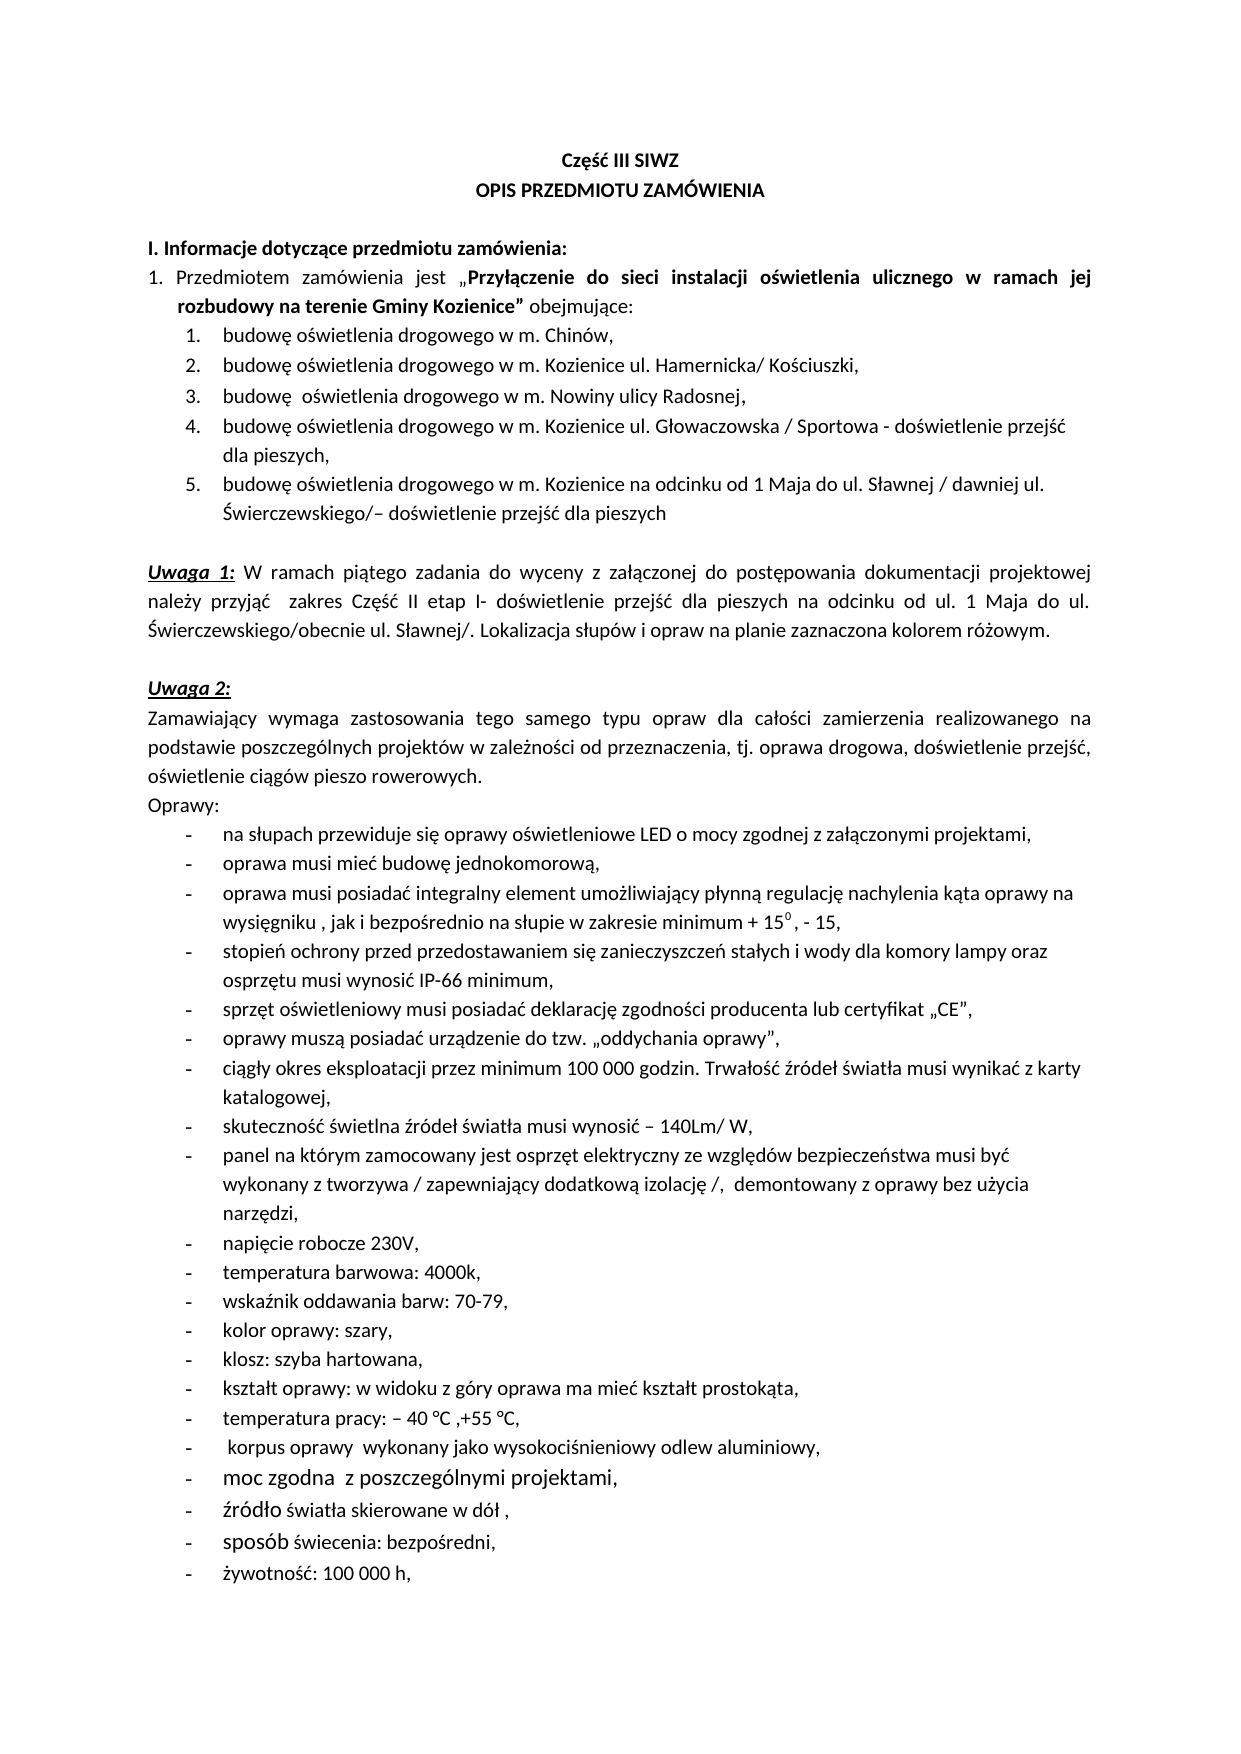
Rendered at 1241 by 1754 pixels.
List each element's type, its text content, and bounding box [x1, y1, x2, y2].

list wskaźnik oddawania barw: 70-79, [185, 1288, 1093, 1313]
list skuteczność świetlna źródeł światła musi wynosić – 140Lm/ W, [185, 1113, 1093, 1138]
list kształt oprawy: w widoku z góry oprawa ma mieć kształt prostokąta, [185, 1376, 1093, 1401]
list budowę oświetlenia drogowego w m. Kozienice ul. Hamernicka/ Kościuszki, [185, 352, 1093, 377]
list korpus oprawy wykonany jako wysokociśnieniowy odlew aluminiowy, [185, 1434, 1093, 1459]
list sposób świecenia: bezpośredni, [185, 1527, 1093, 1556]
text Zamawiający wymaga zastosowania tego samego typu opraw dla całości zamierzenia realizowanego na podstawie poszczególnych projektów w zależności od przeznaczenia, tj. oprawa drogowa, doświetlenie przejść, oświetlenie ciągów pieszo rowerowych. [148, 705, 1093, 788]
list I. Informacje dotyczące przedmiotu zamówienia: [148, 235, 1093, 261]
list budowę oświetlenia drogowego w m. Chinów, [185, 323, 1093, 348]
text OPIS PRZEDMIOTU ZAMÓWIENIA [148, 177, 1093, 202]
list 1. Przedmiotem zamówienia jest „Przyłączenie do sieci instalacji oświetlenia ulicznego w ramach jej rozbudowy na terenie Gminy Kozienice” obejmujące: [148, 264, 1093, 319]
list moc zgodna z poszczególnymi projektami, [185, 1463, 1093, 1491]
list żywotność: 100 000 h, [185, 1560, 1093, 1585]
list budowę oświetlenia drogowego w m. Kozienice na odcinku od 1 Maja do ul. Sławnej / dawniej ul. Świerczewskiego/– doświetlenie przejść dla pieszych [185, 471, 1093, 526]
list na słupach przewiduje się oprawy oświetleniowe LED o mocy zgodnej z załączonymi projektami, [185, 821, 1093, 847]
text Część III SIWZ [148, 148, 1093, 173]
text Uwaga 1: W ramach piątego zadania do wyceny z załączonej do postępowania dokumentacji projektowej należy przyjąć zakres Część II etap I- doświetlenie przejść dla pieszych na odcinku od ul. 1 Maja do ul. Świerczewskiego/obecnie ul. Sławnej/. Lokalizacja słupów i opraw na planie zaznaczona kolorem różowym. [148, 559, 1093, 643]
list temperatura barwowa: 4000k, [185, 1259, 1093, 1284]
list oprawy muszą posiadać urządzenie do tzw. „oddychania oprawy”, [185, 1026, 1093, 1051]
text Oprawy: [148, 792, 1093, 818]
list źródło światła skierowane w dół , [185, 1495, 1093, 1523]
list oprawa musi mieć budowę jednokomorową, [185, 851, 1093, 876]
text Uwaga 2: [148, 676, 1093, 701]
list stopień ochrony przed przedostawaniem się zanieczyszczeń stałych i wody dla komory lampy oraz osprzętu musi wynosić IP-66 minimum, [185, 938, 1093, 993]
list kolor oprawy: szary, [185, 1317, 1093, 1343]
list budowę oświetlenia drogowego w m. Kozienice ul. Głowaczowska / Sportowa - doświetlenie przejść dla pieszych, [185, 413, 1093, 468]
list ciągły okres eksploatacji przez minimum 100 000 godzin. Trwałość źródeł światła musi wynikać z karty katalogowej, [185, 1055, 1093, 1109]
list temperatura pracy: – 40 °C ,+55 °C, [185, 1405, 1093, 1430]
list panel na którym zamocowany jest osprzęt elektryczny ze względów bezpieczeństwa musi być wykonany z tworzywa / zapewniający dodatkową izolację /, demontowany z oprawy bez użycia narzędzi, [185, 1142, 1093, 1226]
list klosz: szyba hartowana, [185, 1346, 1093, 1372]
list sprzęt oświetleniowy musi posiadać deklarację zgodności producenta lub certyfikat „CE”, [185, 996, 1093, 1022]
list budowę oświetlenia drogowego w m. Nowiny ulicy Radosnej, [185, 381, 1093, 409]
list oprawa musi posiadać integralny element umożliwiający płynną regulację nachylenia kąta oprawy na wysięgniku , jak i bezpośrednio na słupie w zakresie minimum + 150 , - 15, [185, 880, 1093, 934]
list napięcie robocze 230V, [185, 1230, 1093, 1255]
